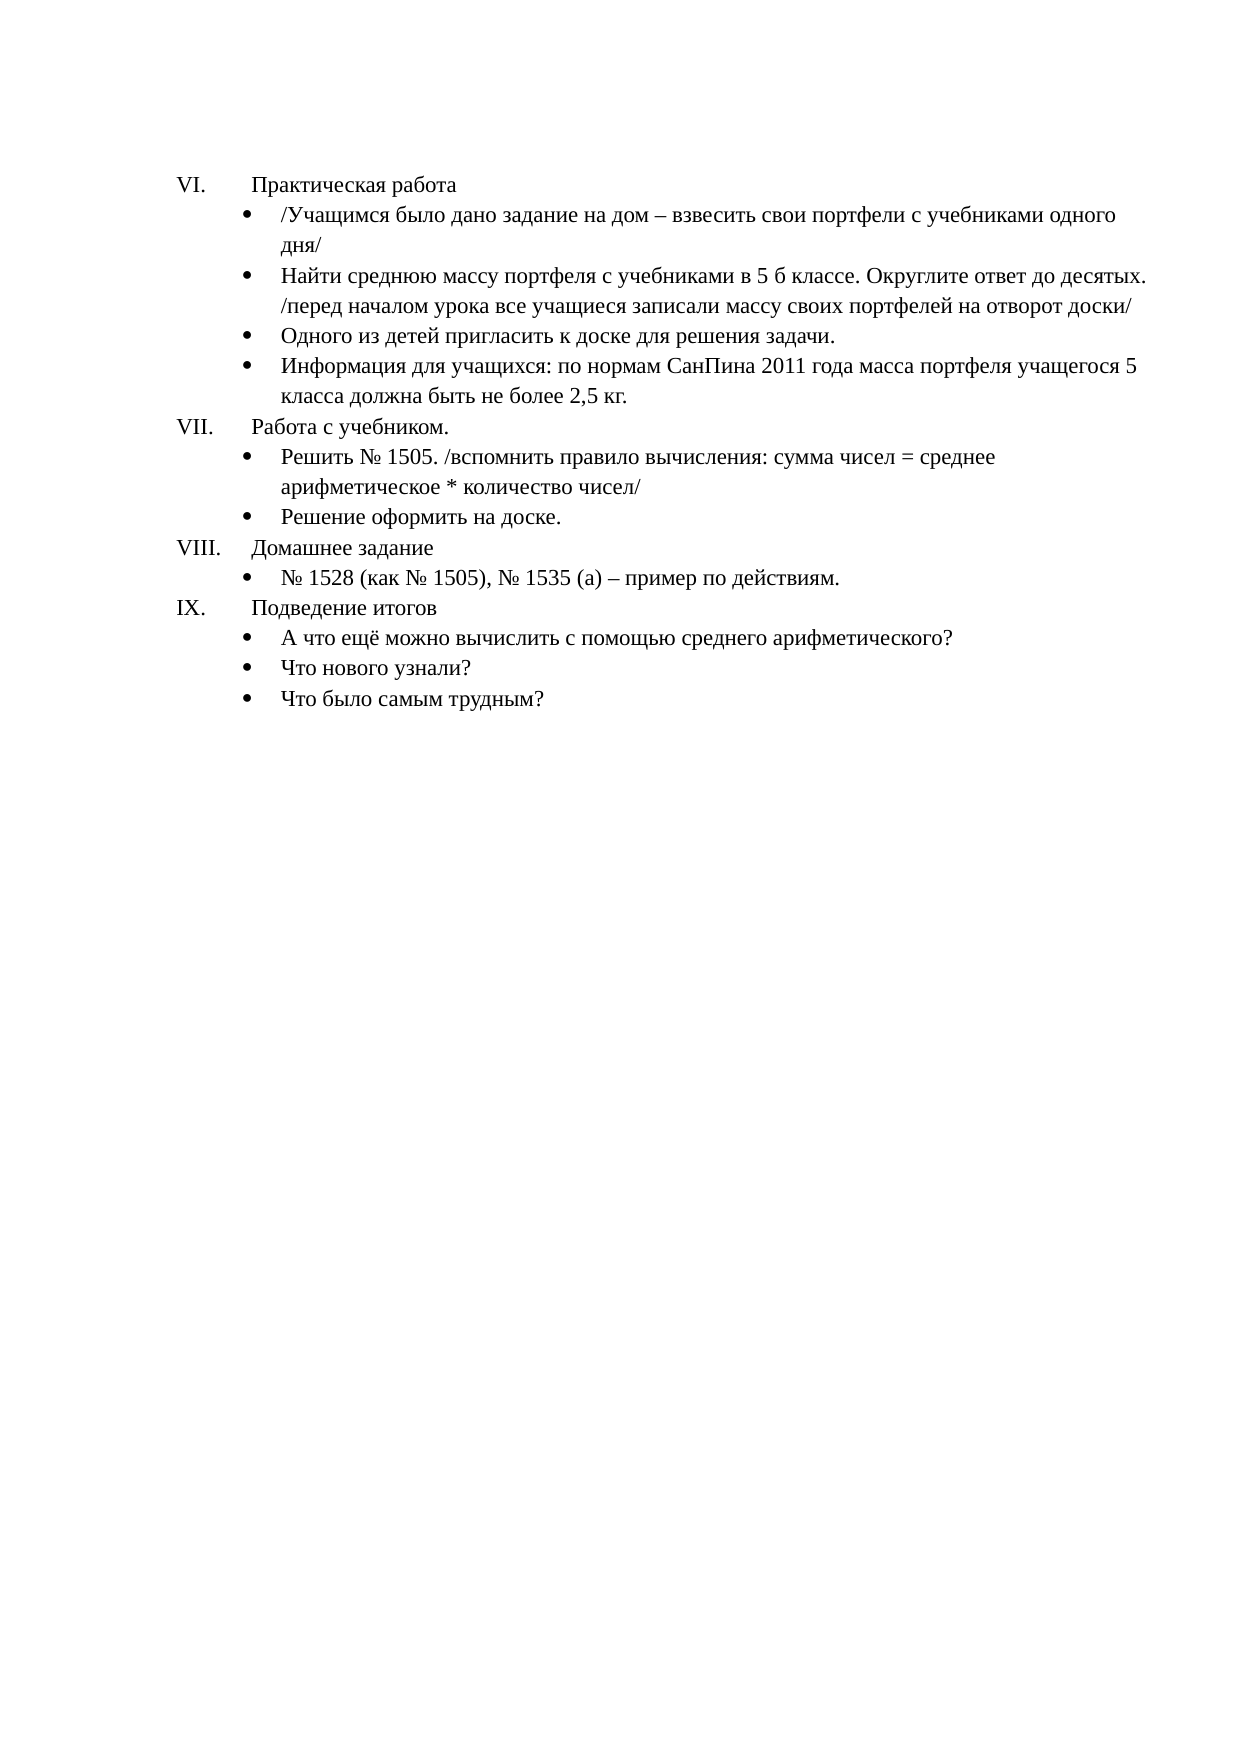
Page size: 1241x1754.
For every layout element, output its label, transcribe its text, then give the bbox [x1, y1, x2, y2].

list Найти среднюю массу портфеля с учебниками в 5 б классе. Округлите ответ до десятых. /перед началом урока все учащиеся записали массу своих портфелей на отворот доски/ [243, 262, 1152, 318]
list Домашнее задание [176, 534, 1152, 560]
list /Учащимся было дано задание на дом – взвесить свои портфели с учебниками одного дня/ [243, 201, 1152, 258]
list Информация для учащихся: по нормам СанПина 2011 года масса портфеля учащегося 5 класса должна быть не более 2,5 кг. [243, 352, 1152, 409]
list Практическая работа [176, 171, 1152, 197]
list Решить № 1505. /вспомнить правило вычисления: сумма чисел = среднее арифметическое * количество чисел/ [243, 443, 1152, 499]
list Подведение итогов [176, 594, 1152, 620]
list № 1528 (как № 1505), № 1535 (а) – пример по действиям. [243, 564, 1152, 590]
list Работа с учебником. [176, 413, 1152, 439]
list А что ещё можно вычислить с помощью среднего арифметического? [243, 624, 1152, 651]
list Что было самым трудным? [243, 685, 1152, 711]
list Одного из детей пригласить к доске для решения задачи. [243, 322, 1152, 348]
list Решение оформить на доске. [243, 503, 1152, 530]
list Что нового узнали? [243, 654, 1152, 681]
